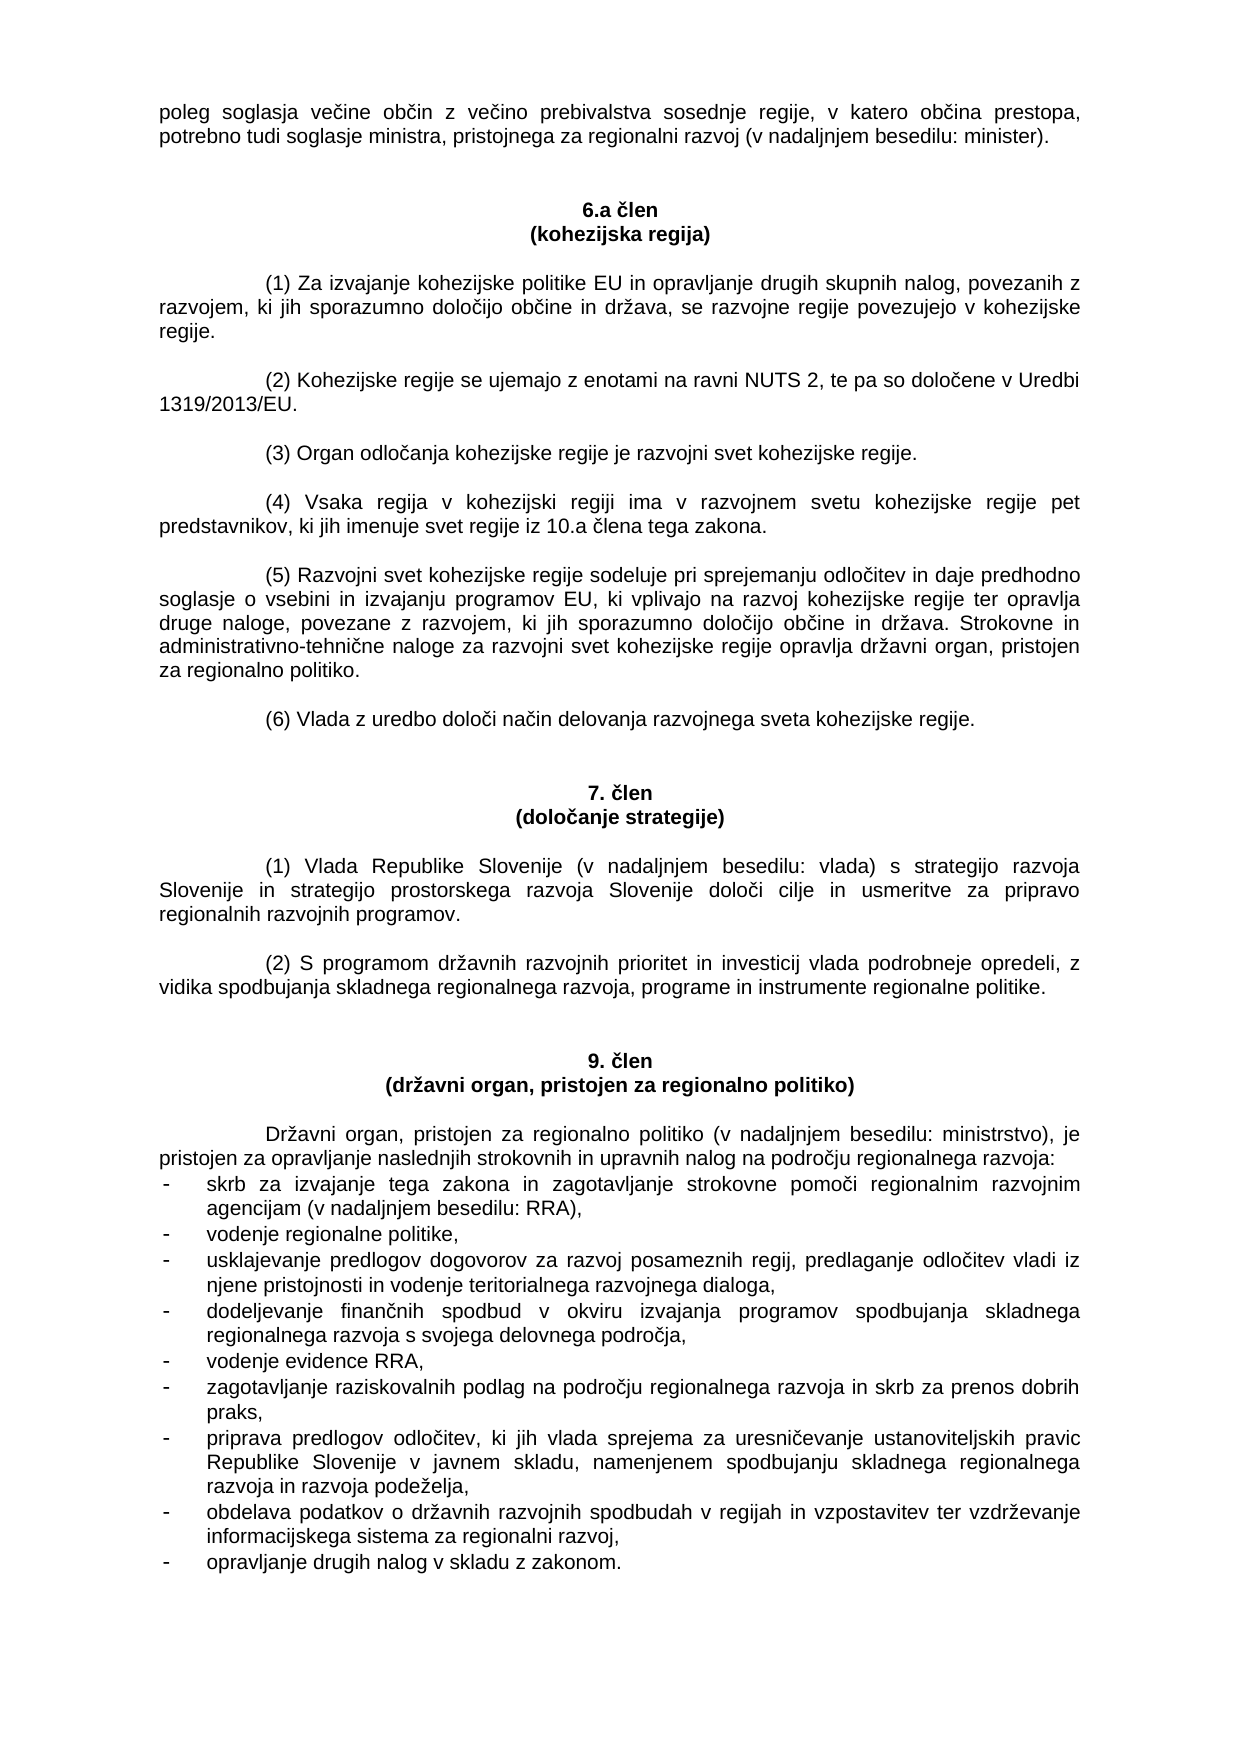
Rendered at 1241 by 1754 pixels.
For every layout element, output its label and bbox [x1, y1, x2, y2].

table_cell [148, 75, 1093, 1574]
